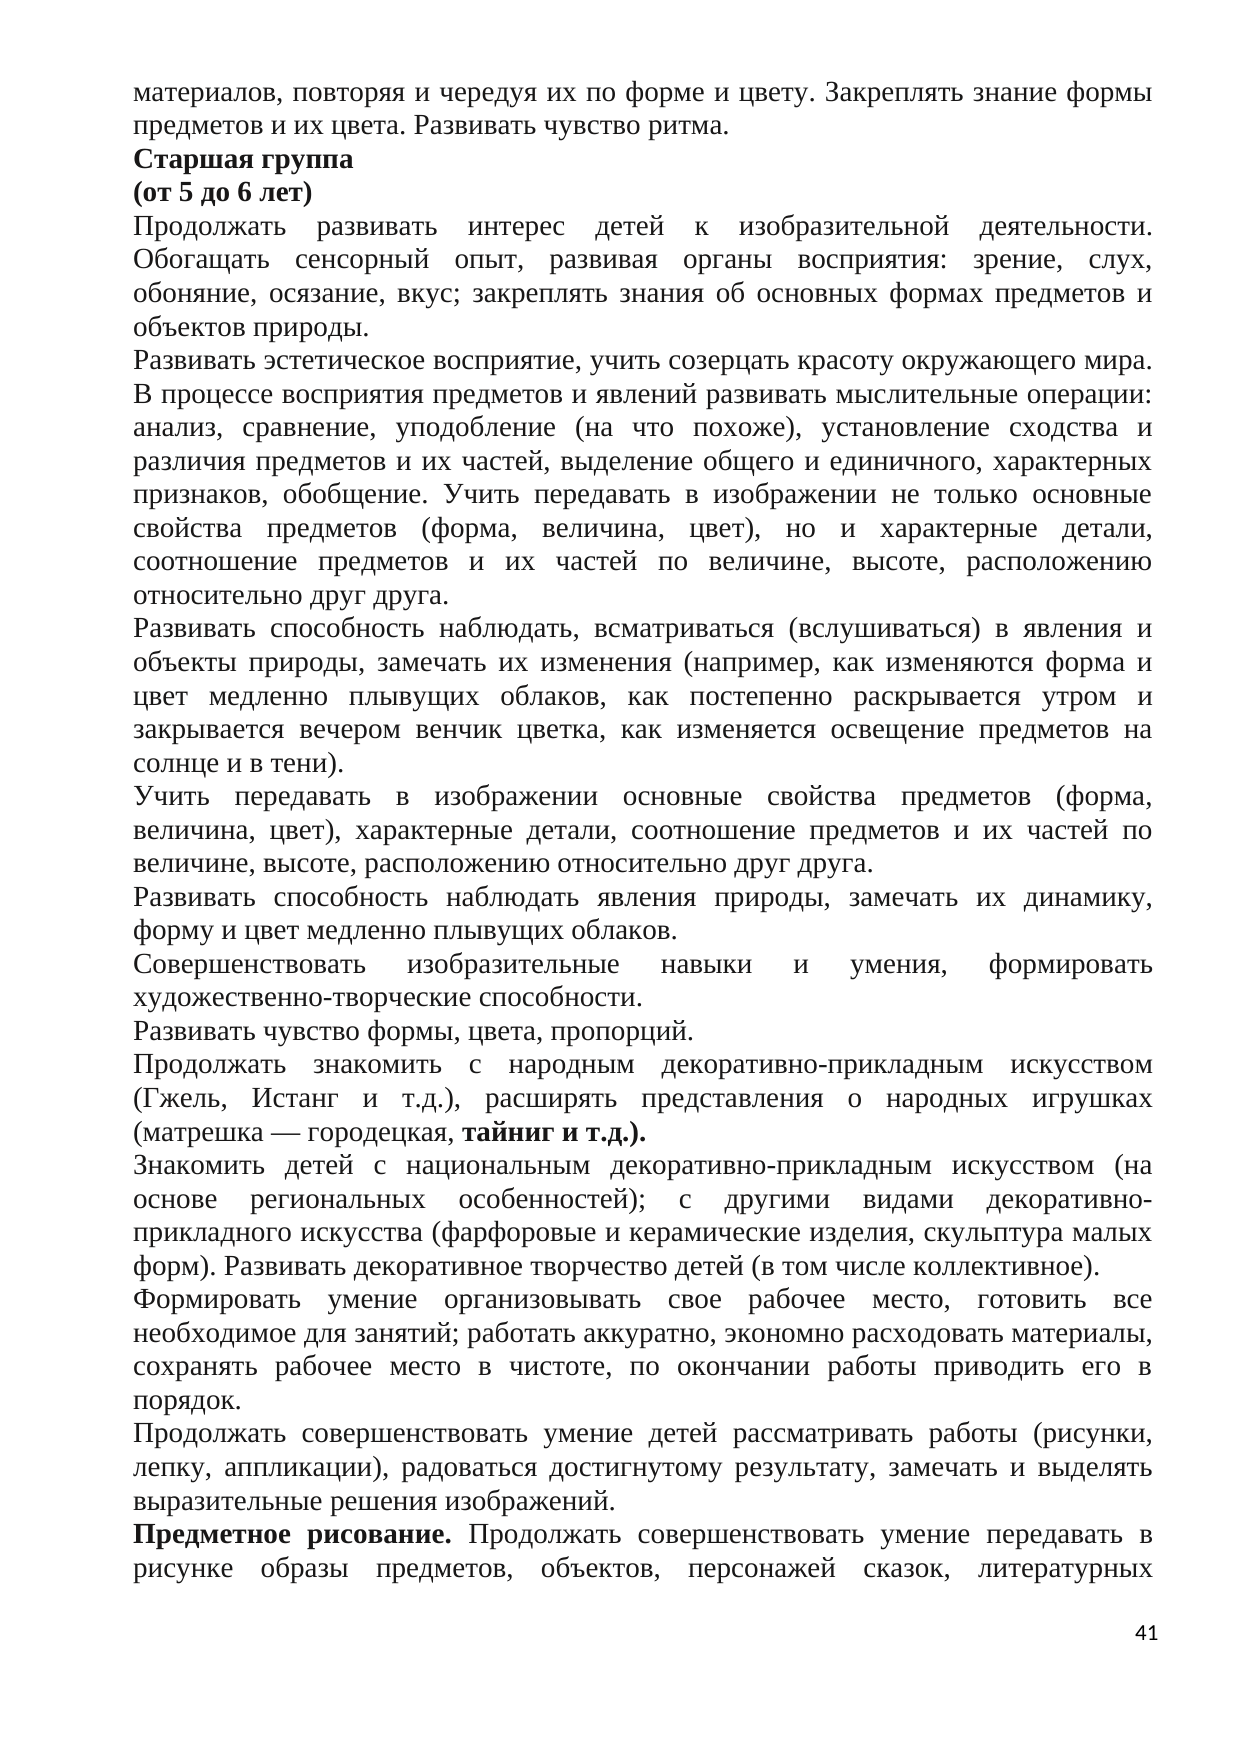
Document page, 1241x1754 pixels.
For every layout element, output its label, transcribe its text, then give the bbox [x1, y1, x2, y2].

text Продолжать знакомить с народным декоративно-прикладным искусством (Гжель, Истанг и т.д.), расширять представления о народных игрушках (матрешка — городецкая, тайниг и т.д.). [133, 1047, 1153, 1147]
text Совершенствовать изобразительные навыки и умения, формировать художественно-творческие способности. [133, 946, 1153, 1013]
text (от 5 до 6 лет) [133, 174, 1128, 208]
text Развивать способность наблюдать, всматриваться (вслушиваться) в явления и объекты природы, замечать их изменения (например, как изменяются форма и цвет медленно плывущих облаков, как постепенно раскрывается утром и закрывается вечером венчик цветка, как изменяется освещение предметов на солнце и в тени). [133, 611, 1153, 778]
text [133, 74, 1153, 141]
text Развивать чувство формы, цвета, пропорций. [133, 1013, 1153, 1047]
text Развивать эстетическое восприятие, учить созерцать красоту окружающего мира. В процессе восприятия предметов и явлений развивать мыслительные операции: анализ, сравнение, уподобление (на что похоже), установление сходства и различия предметов и их частей, выделение общего и единичного, характерных признаков, обобщение. Учить передавать в изображении не только основные свойства предметов (форма, величина, цвет), но и характерные детали, соотношение предметов и их частей по величине, высоте, расположению относительно друг друга. [133, 342, 1153, 611]
text Формировать умение организовывать свое рабочее место, готовить все необходимое для занятий; работать аккуратно, экономно расходовать материалы, сохранять рабочее место в чистоте, по окончании работы приводить его в порядок. [133, 1281, 1153, 1416]
text Продолжать совершенствовать умение детей рассматривать работы (рисунки, лепку, аппликации), радоваться достигнутому результату, замечать и выделять выразительные решения изображений. [133, 1416, 1153, 1516]
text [133, 1516, 1153, 1583]
text Знакомить детей с национальным декоративно-прикладным искусством (на основе региональных особенностей); с другими видами декоративно-прикладного искусства (фарфоровые и керамические изделия, скульптура малых форм). Развивать декоративное творчество детей (в том числе коллективное). [133, 1147, 1153, 1281]
text Развивать способность наблюдать явления природы, замечать их динамику, форму и цвет медленно плывущих облаков. [133, 879, 1153, 946]
text Продолжать развивать интерес детей к изобразительной деятельности. Обогащать сенсорный опыт, развивая органы восприятия: зрение, слух, обоняние, осязание, вкус; закреплять знания об основных формах предметов и объектов природы. [133, 208, 1153, 342]
text Учить передавать в изображении основные свойства предметов (форма, величина, цвет), характерные детали, соотношение предметов и их частей по величине, высоте, расположению относительно друг друга. [133, 778, 1153, 879]
text Старшая группа [133, 141, 1128, 174]
